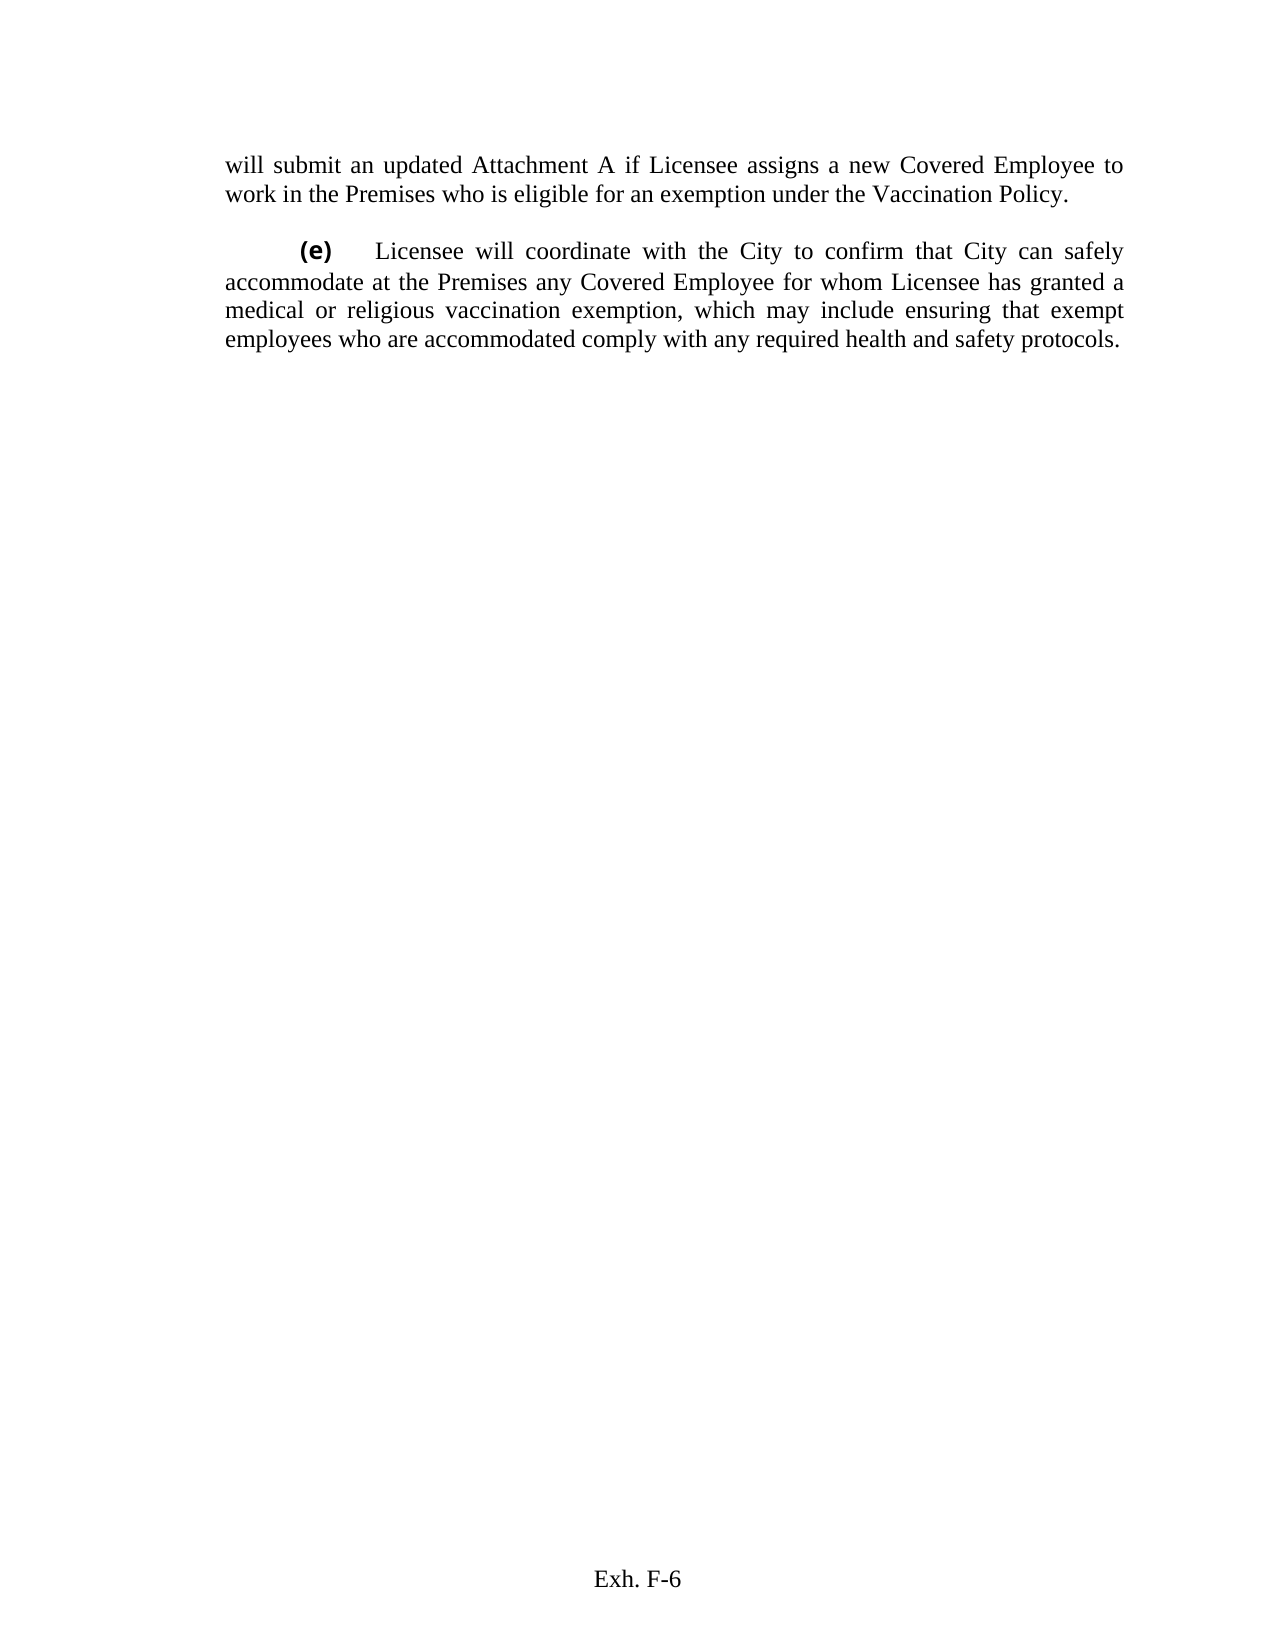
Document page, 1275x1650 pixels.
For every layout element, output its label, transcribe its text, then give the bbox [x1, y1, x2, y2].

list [225, 150, 1125, 207]
list Licensee will coordinate with the City to confirm that City can safely accommodate at the Premises any Covered Employee for whom Licensee has granted a medical or religious vaccination exemption, which may include ensuring that exempt employees who are accommodated comply with any required health and safety protocols. [225, 232, 1125, 353]
